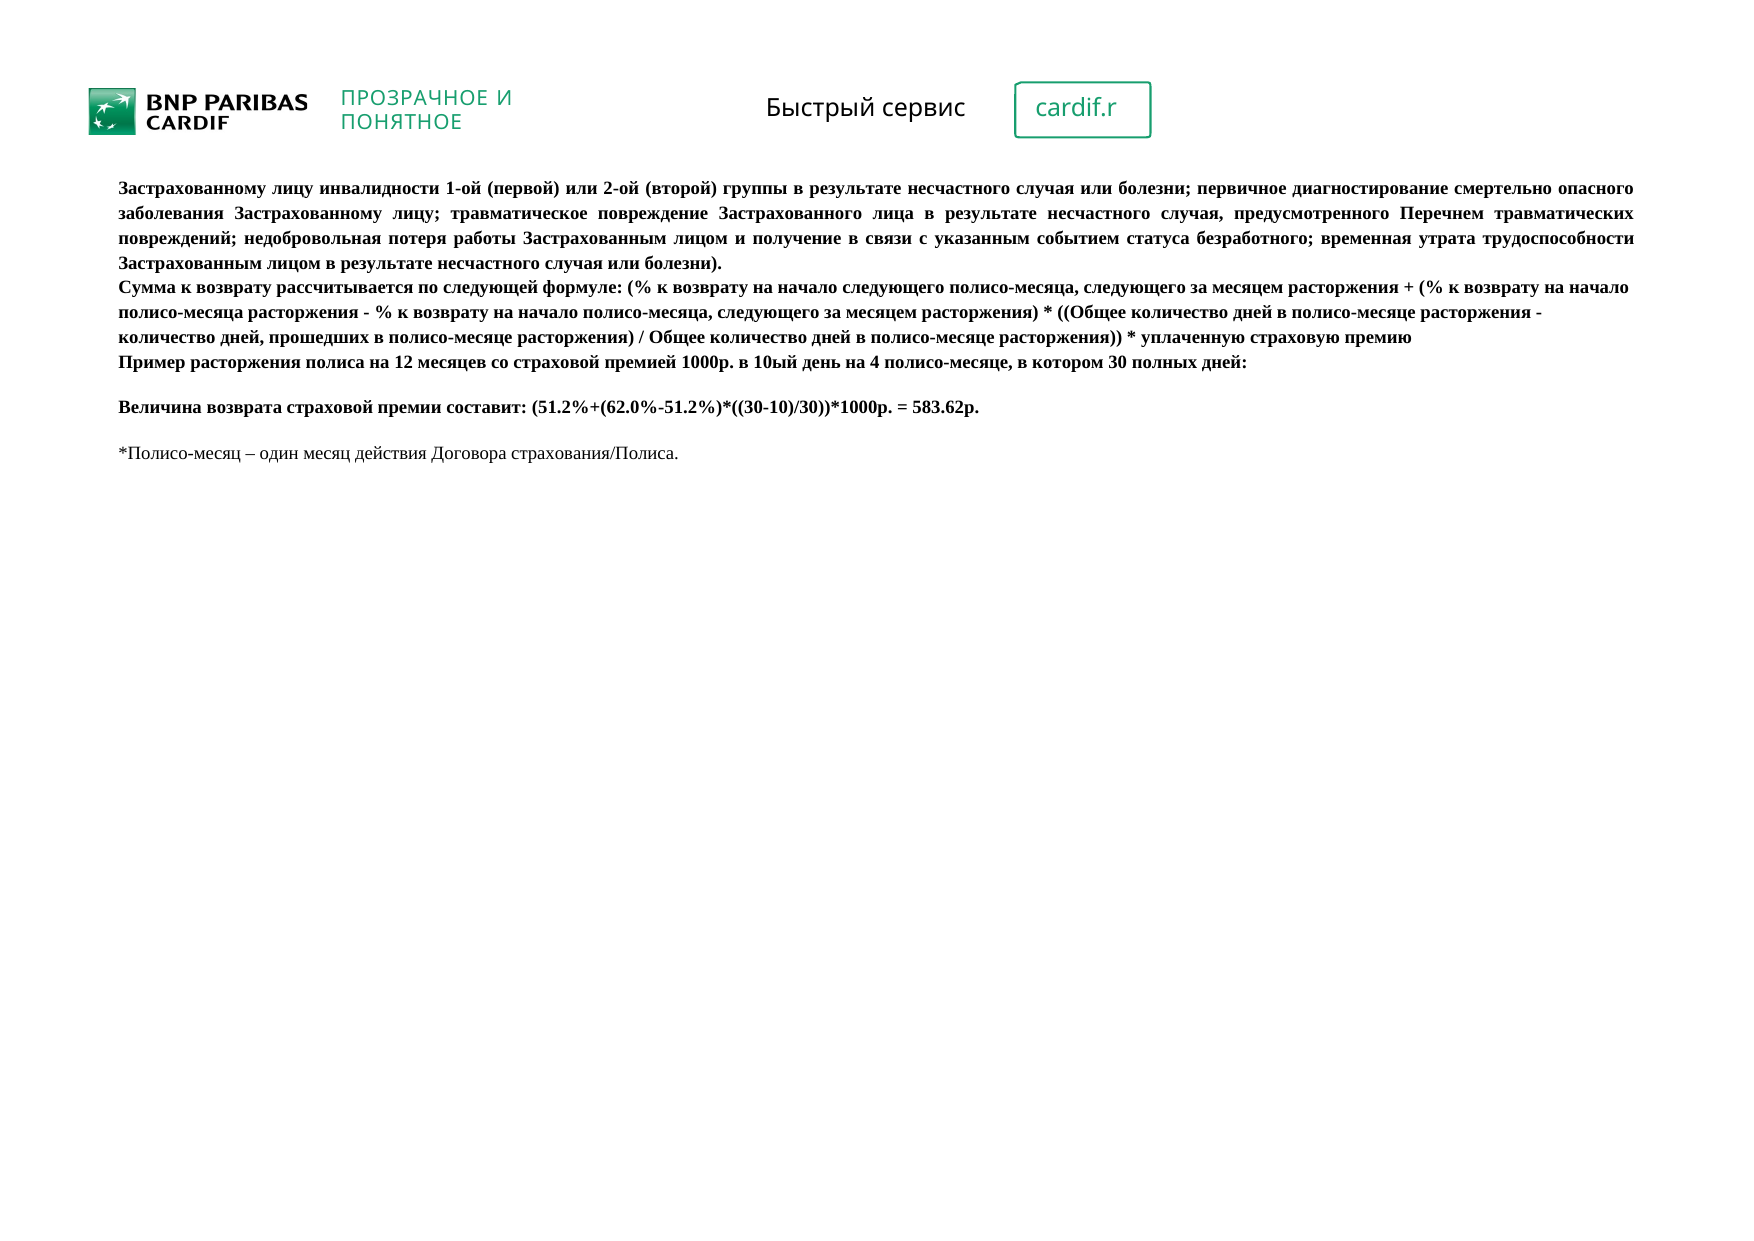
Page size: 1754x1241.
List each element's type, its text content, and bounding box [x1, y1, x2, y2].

text Пример расторжения полиса на 12 месяцев со страховой премией 1000р. в 10ый день на 4 полисо-месяце, в котором 30 полных дней: [118, 351, 1636, 372]
text Сумма к возврату рассчитывается по следующей формуле: (% к возврату на начало следующего полисо-месяца, следующего за месяцем расторжения + (% к возврату на начало полисо-месяца расторжения - % к возврату на начало полисо-месяца, следующего за месяцем расторжения) * ((Общее количество дней в полисо-месяце расторжения - количество дней, прошедших в полисо-месяце расторжения) / Общее количество дней в полисо-месяце расторжения)) * уплаченную страховую премию [118, 276, 1636, 348]
text *Полисо-месяц – один месяц действия Договора страхования/Полиса. [118, 442, 1636, 464]
text Величина возврата страховой премии составит: (51.2%+(62.0%-51.2%)*((30-10)/30))*1000р. = 583.62р. [118, 396, 1636, 418]
picture [88, 88, 308, 135]
